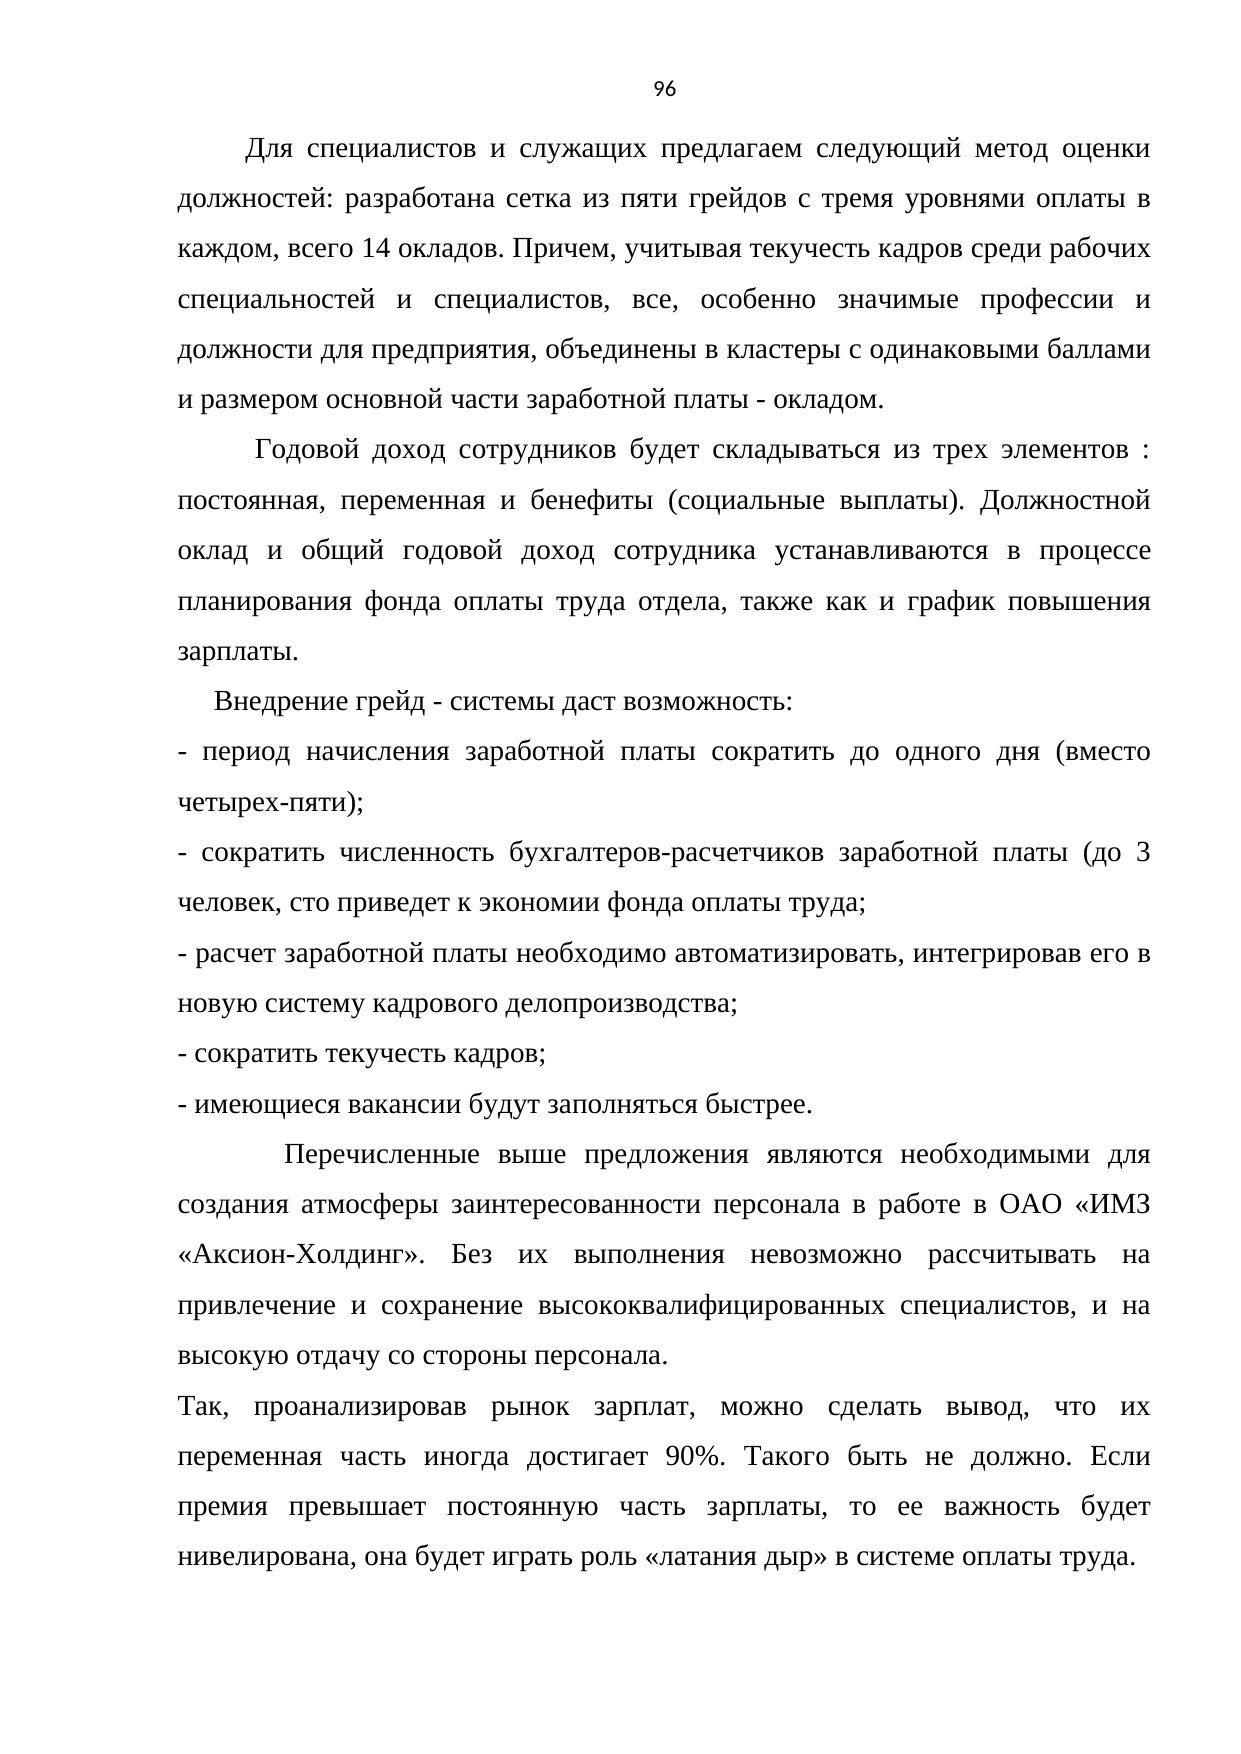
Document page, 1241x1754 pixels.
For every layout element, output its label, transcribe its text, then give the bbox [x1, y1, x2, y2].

text Внедрение грейд - системы даст возможность: [177, 683, 1152, 717]
text - имеющиеся вакансии будут заполняться быстрее. [177, 1086, 1152, 1119]
text Перечисленные выше предложения являются необходимыми для создания атмосферы заинтересованности персонала в работе в ОАО «ИМЗ «Аксион-Холдинг». Без их выполнения невозможно рассчитывать на привлечение и сохранение высококвалифицированных специалистов, и на высокую отдачу со стороны персонала. [177, 1136, 1152, 1371]
text - период начисления заработной платы сократить до одного дня (вместо четырех-пяти); [177, 733, 1152, 817]
text - сократить текучесть кадров; [177, 1035, 1152, 1069]
text - сократить численность бухгалтеров-расчетчиков заработной платы (до 3 человек, сто приведет к экономии фонда оплаты труда; [177, 834, 1152, 918]
text Годовой доход сотрудников будет складываться из трех элементов : постоянная, переменная и бенефиты (социальные выплаты). Должностной оклад и общий годовой доход сотрудника устанавливаются в процессе планирования фонда оплаты труда отдела, также как и график повышения зарплаты. [177, 432, 1152, 666]
text Для специалистов и служащих предлагаем следующий метод оценки должностей: разработана сетка из пяти грейдов с тремя уровнями оплаты в каждом, всего 14 окладов. Причем, учитывая текучесть кадров среди рабочих специальностей и специалистов, все, особенно значимые профессии и должности для предприятия, объединены в кластеры с одинаковыми баллами и размером основной части заработной платы - окладом. [177, 130, 1152, 415]
text - расчет заработной платы необходимо автоматизировать, интегрировав его в новую систему кадрового делопроизводства; [177, 935, 1152, 1019]
text Так, проанализировав рынок зарплат, можно сделать вывод, что их переменная часть иногда достигает 90%. Такого быть не должно. Если премия превышает постоянную часть зарплаты, то ее важность будет нивелирована, она будет играть роль «латания дыр» в системе оплаты труда. [177, 1388, 1152, 1572]
